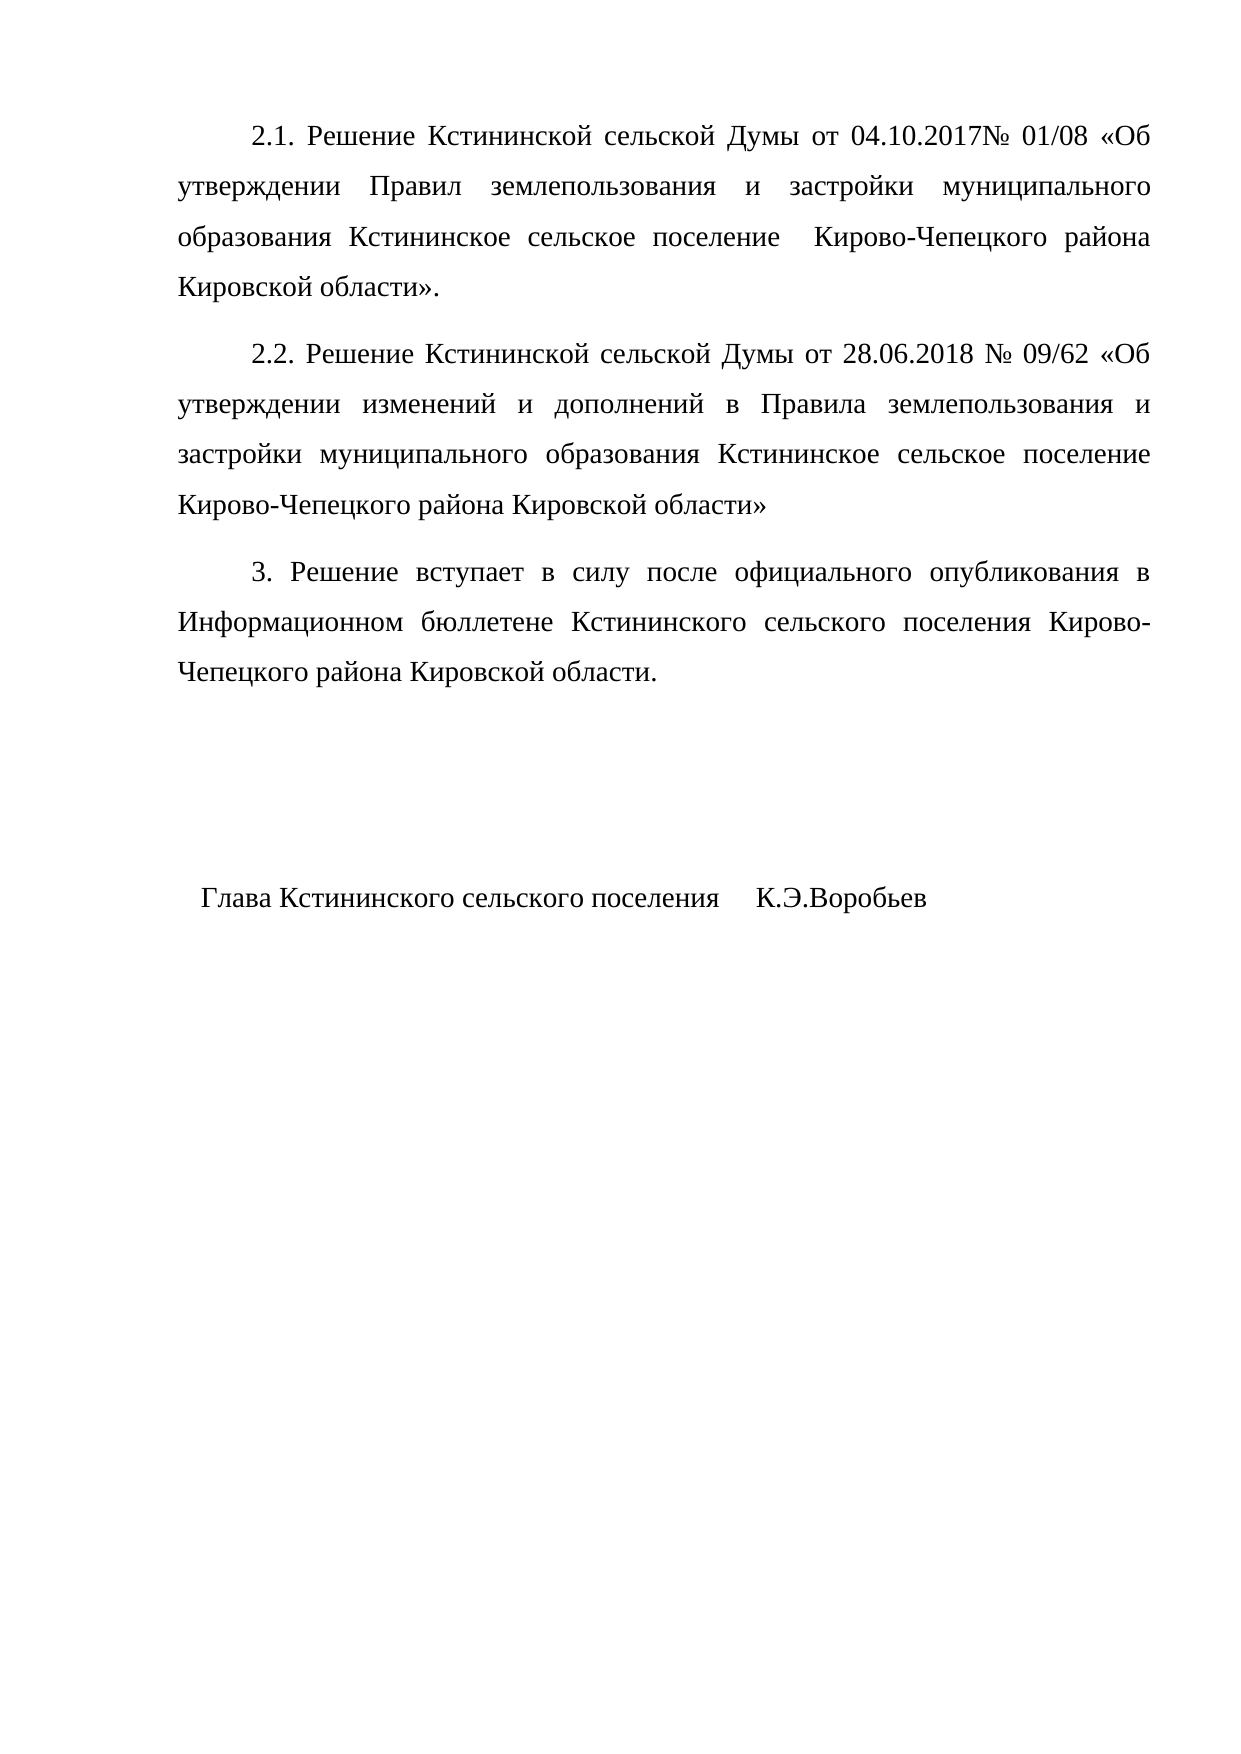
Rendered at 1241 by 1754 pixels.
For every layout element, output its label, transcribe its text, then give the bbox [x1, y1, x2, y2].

text Глава Кстининского сельского поселения К.Э.Воробьев [201, 880, 1152, 913]
text 2.1. Решение Кстининской сельской Думы от 04.10.2017№ 01/08 «Об утверждении Правил землепользования и застройки муниципального образования Кстининское сельское поселение Кирово-Чепецкого района Кировской области». [177, 118, 1152, 303]
text 3. Решение вступает в силу после официального опубликования в Информационном бюллетене Кстининского сельского поселения Кирово-Чепецкого района Кировской области. [177, 554, 1152, 688]
text 2.2. Решение Кстининской сельской Думы от 28.06.2018 № 09/62 «Об утверждении изменений и дополнений в Правила землепользования и застройки муниципального образования Кстининское сельское поселение Кирово-Чепецкого района Кировской области» [177, 336, 1152, 521]
